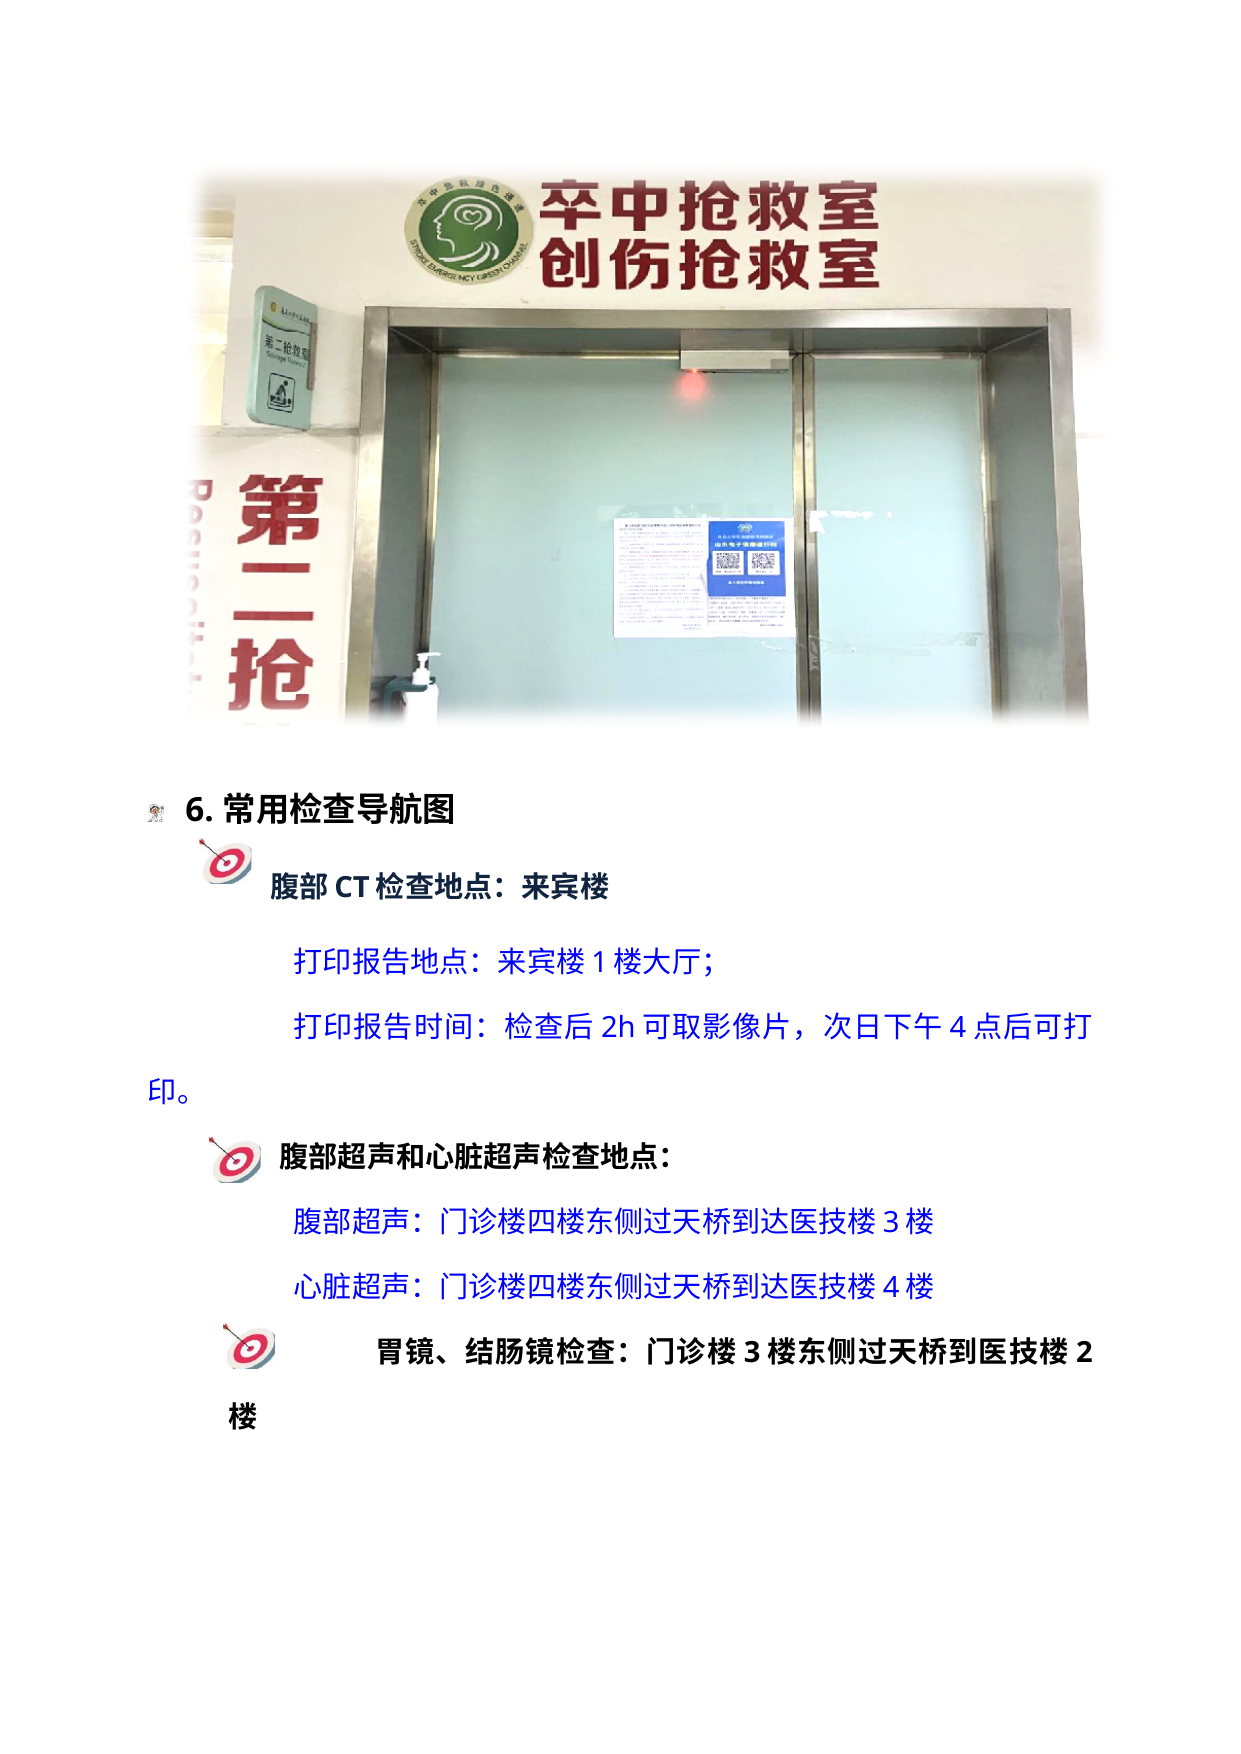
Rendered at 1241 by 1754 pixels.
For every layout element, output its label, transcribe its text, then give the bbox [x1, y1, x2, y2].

picture [213, 190, 1088, 701]
text 心脏超声：门诊楼四楼东侧过天桥到达医技楼4楼 [148, 1252, 1092, 1317]
list 胃镜、结肠镜检查：门诊楼3楼东侧过天桥到医技楼2楼 [229, 1317, 1092, 1447]
text 腹部CT检查地点：来宾楼 [148, 864, 1092, 906]
list 6. 常用检查导航图 [148, 774, 1092, 839]
text 打印报告时间：检查后2h可取影像片，次日下午4点后可打印。 [148, 992, 1092, 1122]
picture [221, 1323, 275, 1368]
picture [207, 1137, 260, 1181]
text 腹部超声：门诊楼四楼东侧过天桥到达医技楼3楼 [148, 1187, 1092, 1252]
picture [197, 838, 251, 882]
picture [148, 804, 164, 822]
text 打印报告地点：来宾楼1楼大厅； [148, 927, 1092, 992]
text 腹部超声和心脏超声检查地点： [148, 1122, 1092, 1187]
